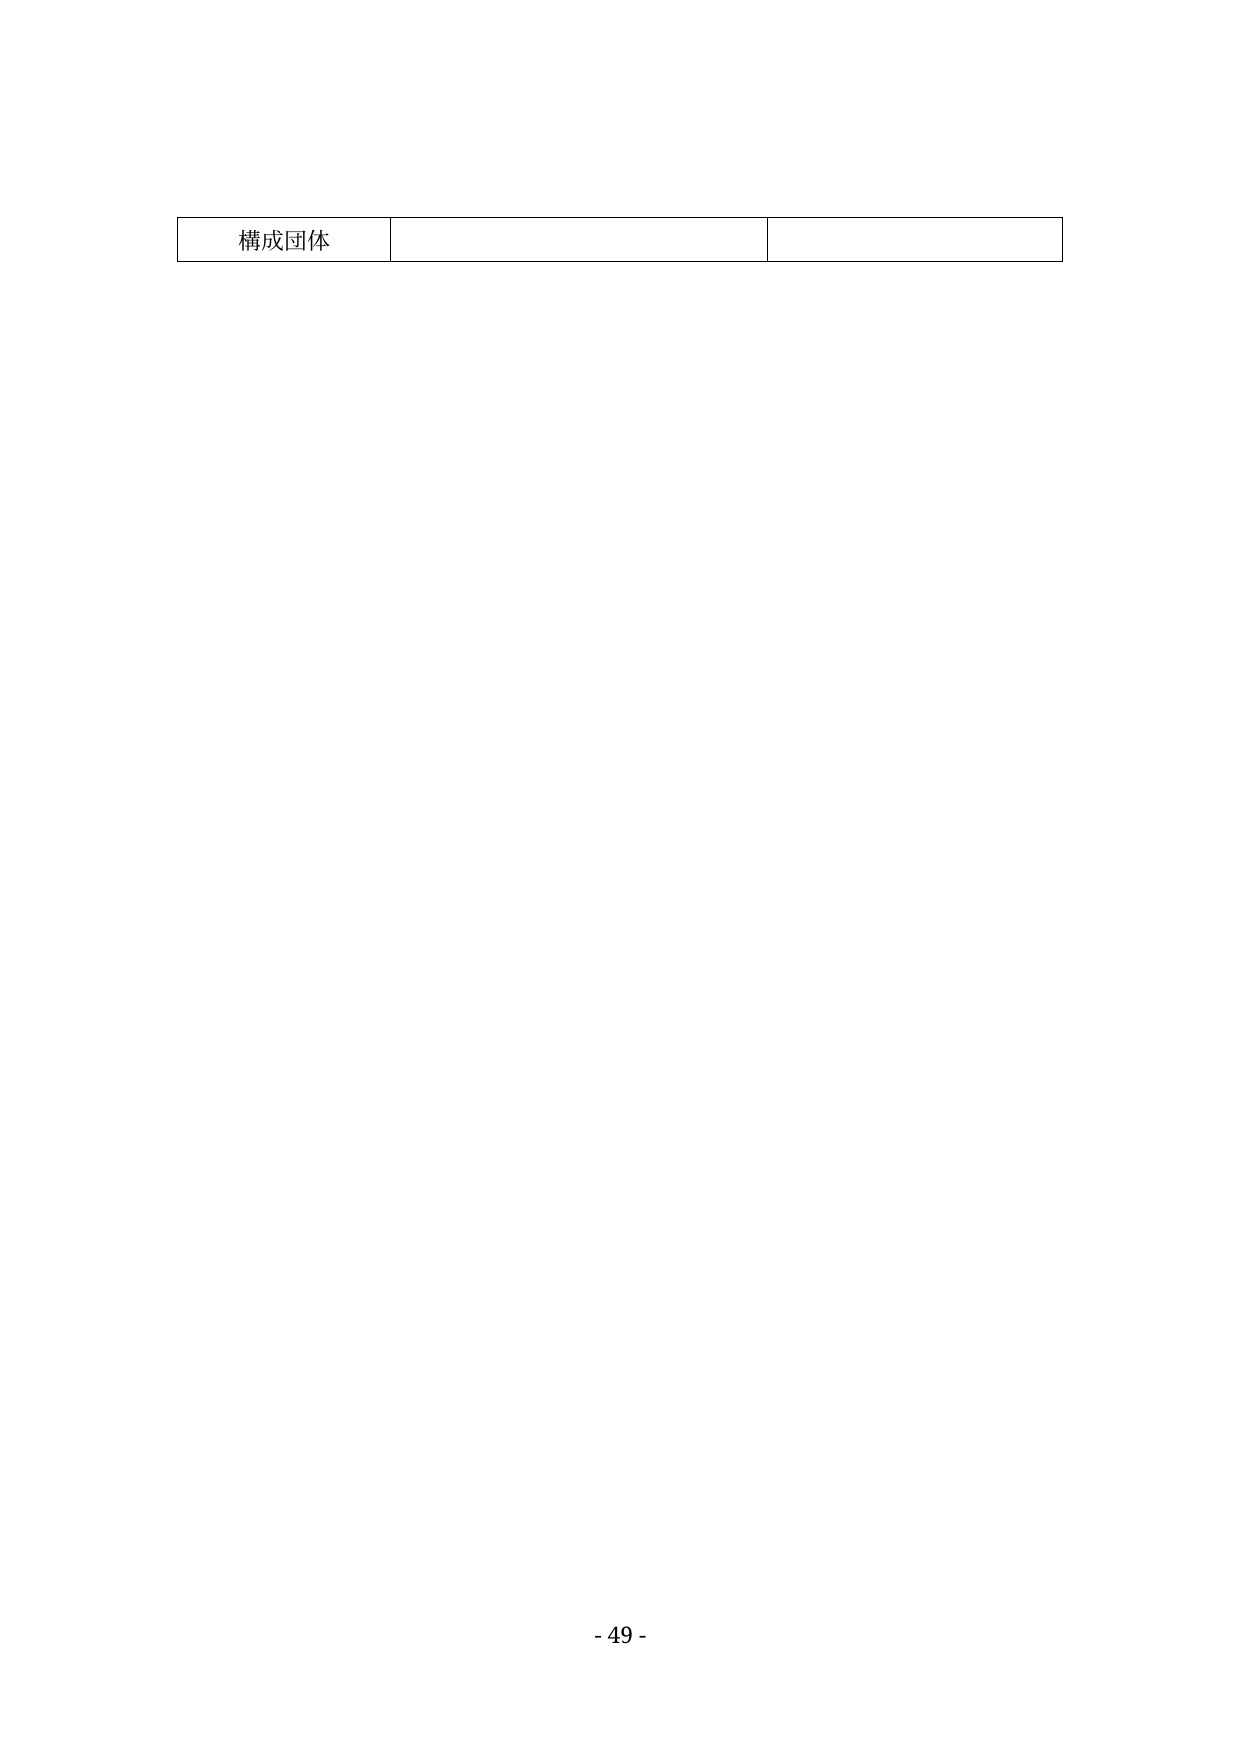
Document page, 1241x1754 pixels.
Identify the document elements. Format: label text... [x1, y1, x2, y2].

table_cell [768, 218, 1062, 261]
table_cell [391, 218, 767, 261]
table_cell 構成団体 [178, 218, 390, 261]
